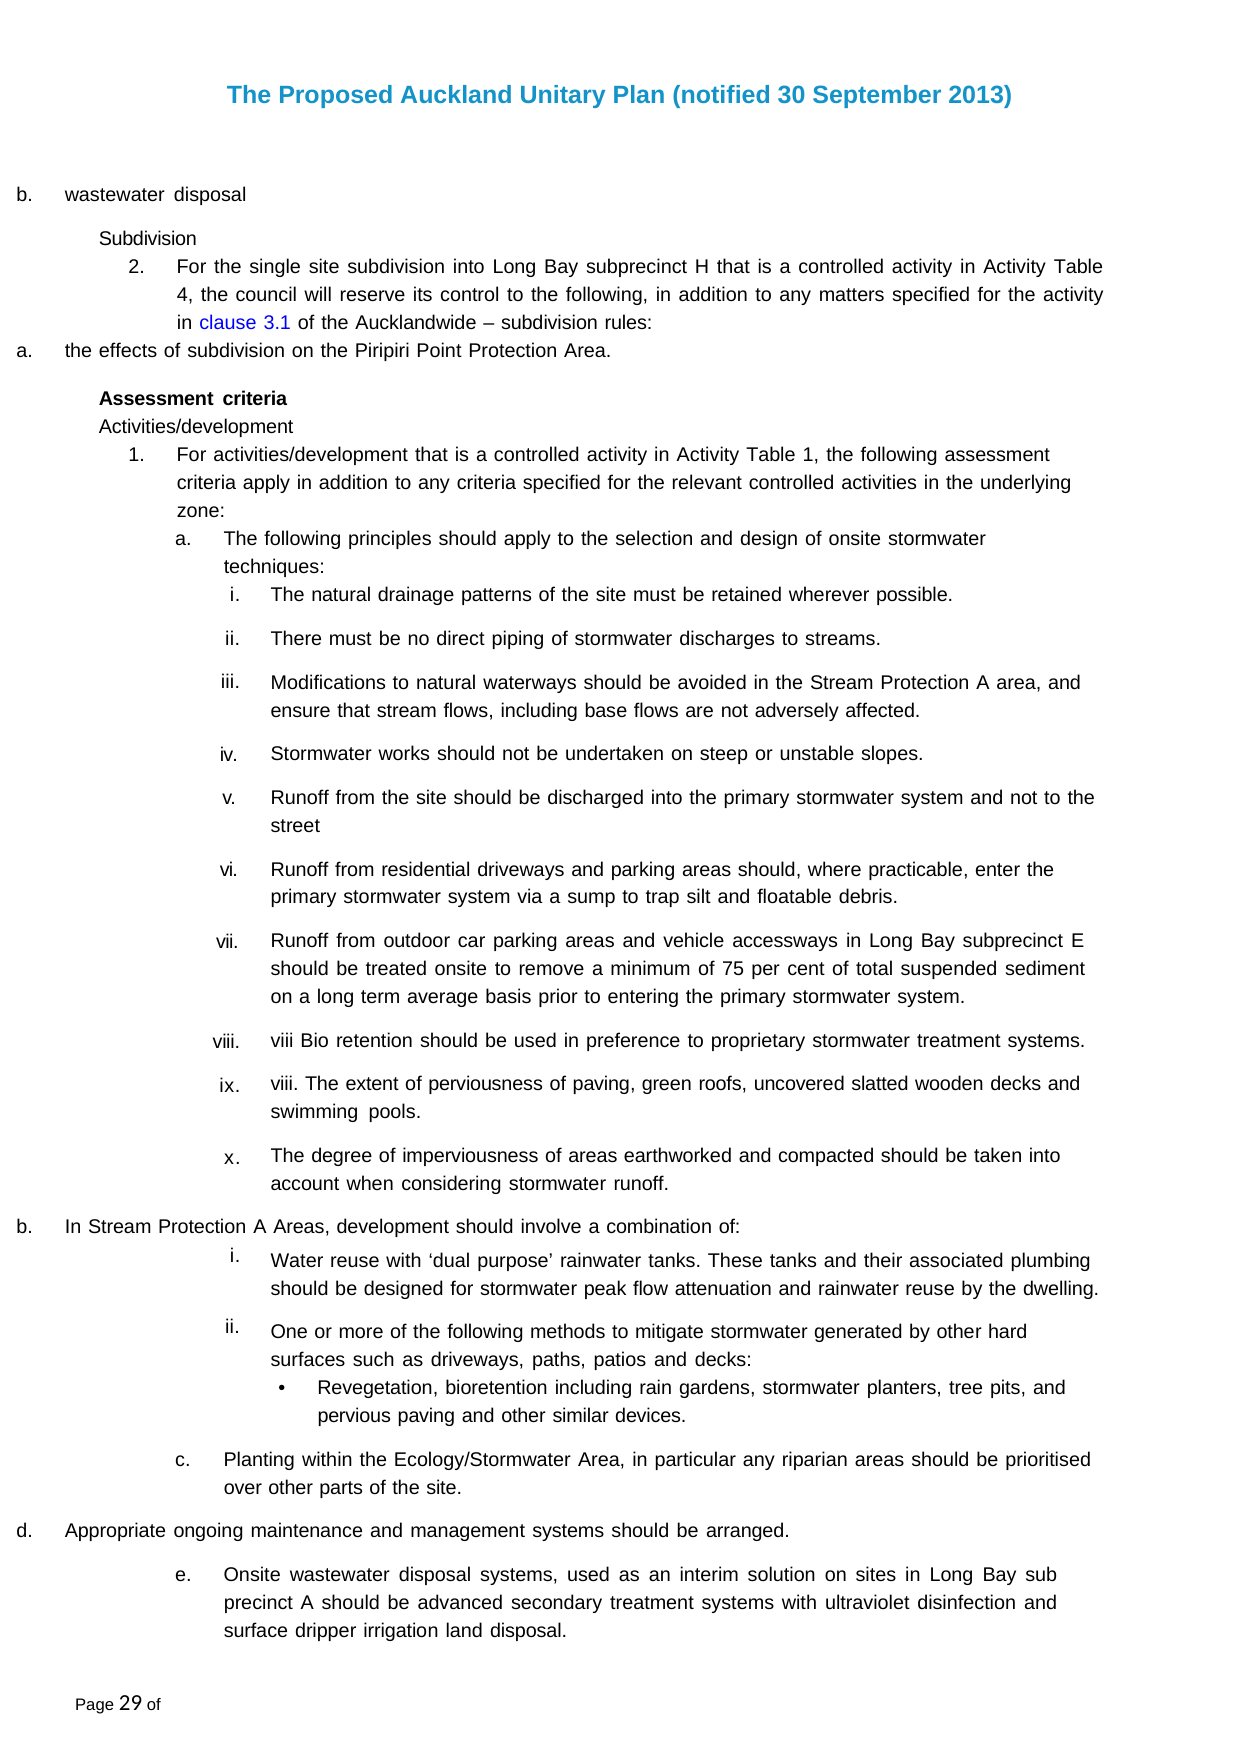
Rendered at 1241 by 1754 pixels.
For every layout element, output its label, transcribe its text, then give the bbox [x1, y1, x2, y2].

list Revegetation, bioretention including rain gardens, stormwater planters, tree pits, and pervious paving and other similar devices. [278, 1376, 1076, 1427]
text Runoff from outdoor car parking areas and vehicle accessways in Long Bay sub­precinct E should be treated on­site to remove a minimum of 75 per cent of total suspended sediment on a long term average basis prior to entering the primary stormwater system. [270, 929, 1085, 1008]
text Water reuse with ‘dual purpose’ rainwater tanks. These tanks and their associated plumbing should be designed for stormwater peak flow attenuation and rainwater reuse by the dwelling. [270, 1249, 1107, 1299]
text One or more of the following methods to mitigate stormwater generated by other hard surfaces such as driveways, paths, patios and decks: [270, 1320, 1092, 1371]
text i. [64, 583, 240, 606]
text i. [64, 1243, 240, 1266]
text vii. [64, 930, 239, 953]
list The following principles should apply to the selection and design of on­site stormwater techniques: [175, 527, 998, 577]
list For the single site subdivision into Long Bay sub­precinct H that is a controlled activity in Activity Table 4, the council will reserve its control to the following, in addition to any matters specified for the activity in clause 3.1 of the Auckland­wide – subdivision rules: [128, 255, 1104, 333]
text Activities/development [98, 415, 1117, 438]
text viii Bio retention should be used in preference to proprietary stormwater treatment systems. [270, 1028, 1093, 1051]
text The degree of imperviousness of areas earthworked and compacted should be taken into account when considering stormwater runoff. [270, 1144, 1066, 1194]
text Runoff from residential driveways and parking areas should, where practicable, enter the primary stormwater system via a sump to trap silt and floatable debris. [270, 857, 1102, 908]
list Planting within the Ecology/Stormwater Area, in particular any riparian areas should be prioritised over other parts of the site. [175, 1448, 1099, 1498]
text v. [64, 786, 237, 809]
list For activities/development that is a controlled activity in Activity Table 1, the following assessment criteria apply in addition to any criteria specified for the relevant controlled activities in the underlying zone: [128, 443, 1077, 522]
list On­site wastewater disposal systems, used as an interim solution on sites in Long Bay sub­ precinct A should be advanced secondary treatment systems with ultraviolet disinfection and surface dripper irrigation land disposal. [175, 1563, 1057, 1642]
text Subdivision [98, 227, 1117, 249]
text viii. The extent of perviousness of paving, green roofs, uncovered slatted wooden decks and swimming pools. [270, 1072, 1088, 1123]
text vi. [64, 858, 238, 881]
list Appropriate ongoing maintenance and management systems should be arranged. [16, 1519, 1117, 1542]
list wastewater disposal [16, 183, 1117, 206]
text viii. ix. [211, 1030, 240, 1096]
text Runoff from the site should be discharged into the primary stormwater system and not to the street [270, 786, 1117, 837]
text Modifications to natural waterways should be avoided in the Stream Protection A area, and ensure that stream flows, including base flows are not adversely affected. [270, 671, 1117, 721]
subtitle Assessment criteria [98, 387, 1117, 410]
text The natural drainage patterns of the site must be retained wherever possible. There must be no direct piping of stormwater discharges to streams. [270, 583, 958, 649]
list the effects of subdivision on the Piripiri Point Protection Area. [16, 339, 1117, 361]
text x. [64, 1146, 241, 1168]
list In Stream Protection A Areas, development should involve a combination of: [16, 1215, 1117, 1238]
text ii. [64, 1315, 239, 1338]
text iv. [64, 742, 238, 765]
text ii. iii. [219, 627, 240, 693]
text Stormwater works should not be undertaken on steep or unstable slopes. [270, 742, 930, 765]
